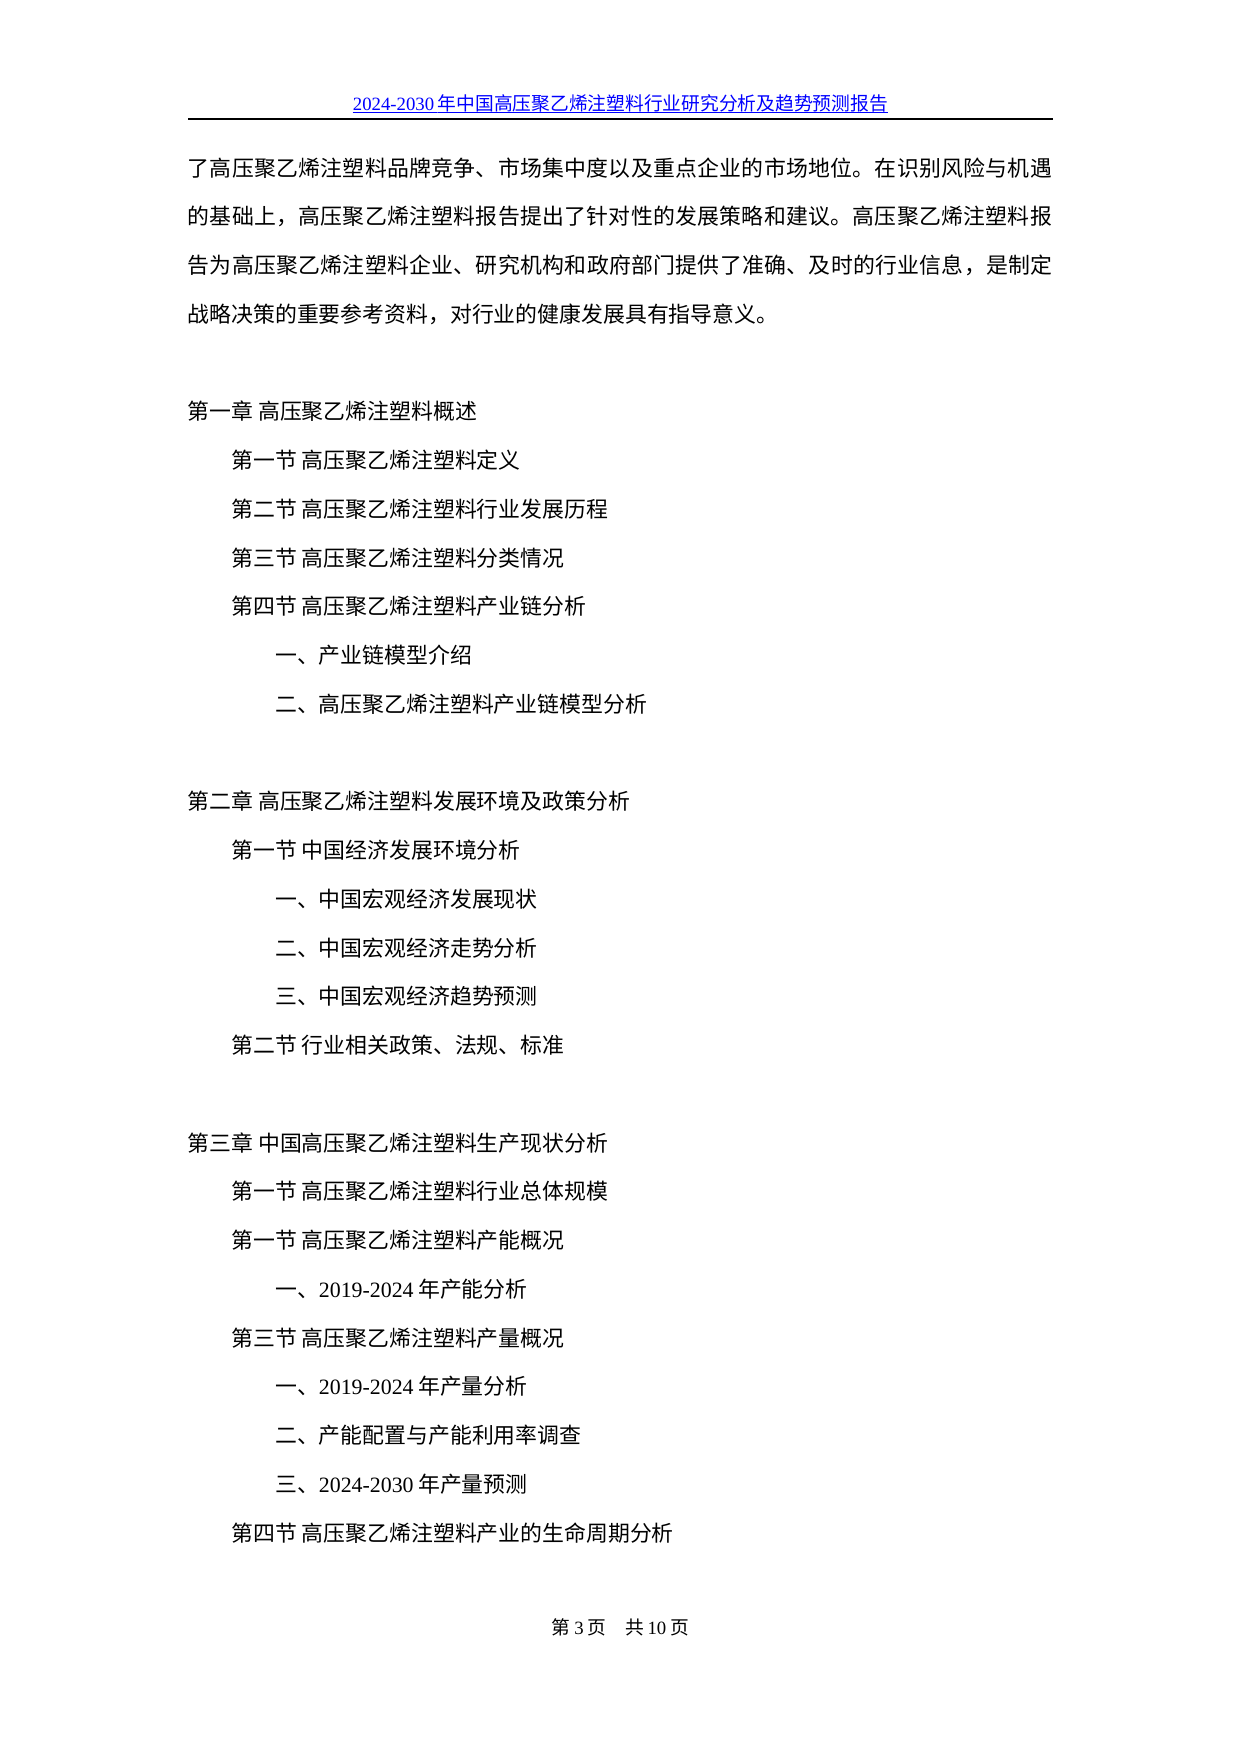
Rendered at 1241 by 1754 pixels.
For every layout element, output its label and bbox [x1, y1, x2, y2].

text [187, 150, 1053, 1548]
